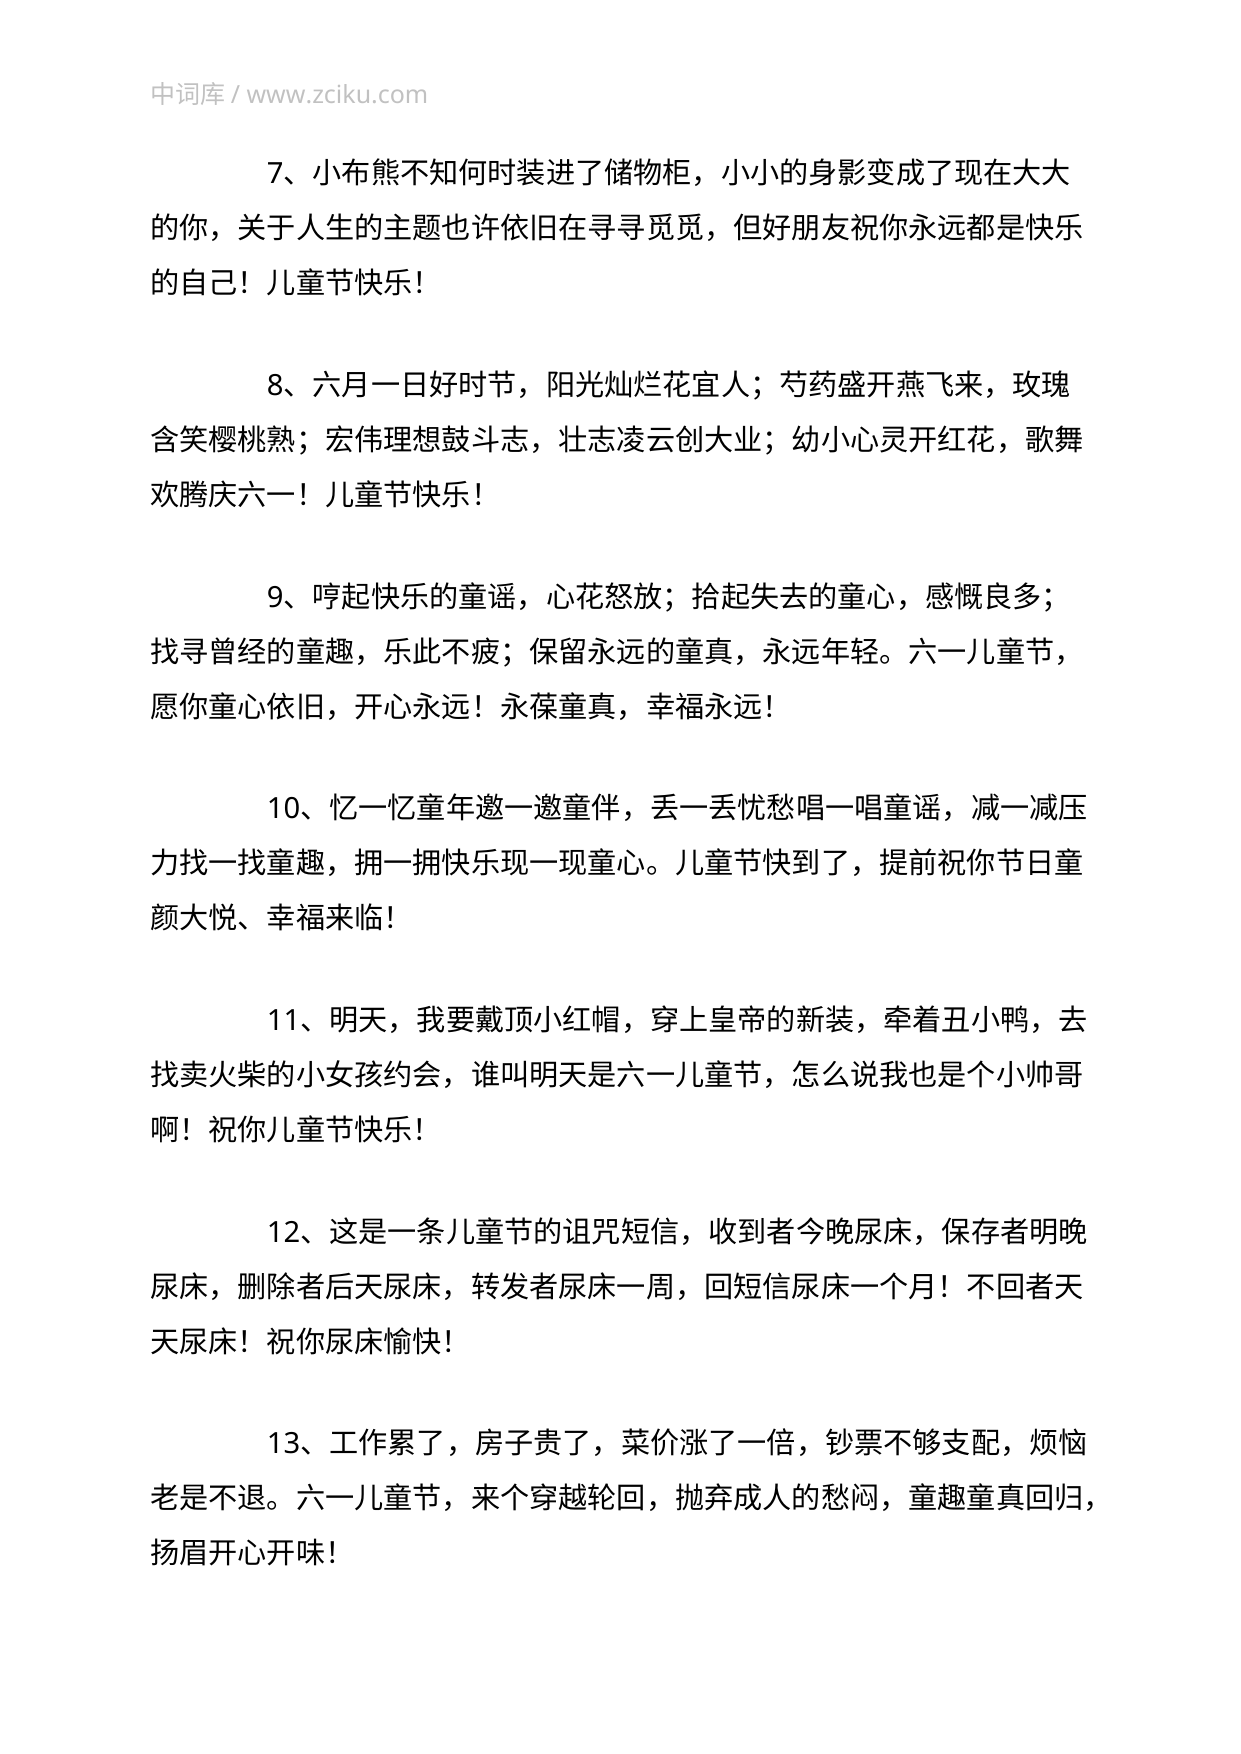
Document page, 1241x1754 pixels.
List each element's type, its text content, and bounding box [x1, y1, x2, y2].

text 10、忆一忆童年邀一邀童伴，丢一丢忧愁唱一唱童谣，减一减压力找一找童趣，拥一拥快乐现一现童心。儿童节快到了，提前祝你节日童颜大悦、幸福来临！ [150, 785, 1090, 937]
text 12、这是一条儿童节的诅咒短信，收到者今晚尿床，保存者明晚尿床，删除者后天尿床，转发者尿床一周，回短信尿床一个月！不回者天天尿床！祝你尿床愉快！ [150, 1208, 1090, 1361]
text 9、哼起快乐的童谣，心花怒放；拾起失去的童心，感慨良多；找寻曾经的童趣，乐此不疲；保留永远的童真，永远年轻。六一儿童节，愿你童心依旧，开心永远！永葆童真，幸福永远！ [150, 573, 1090, 726]
text 11、明天，我要戴顶小红帽，穿上皇帝的新装，牵着丑小鸭，去找卖火柴的小女孩约会，谁叫明天是六一儿童节，怎么说我也是个小帅哥啊！祝你儿童节快乐！ [150, 997, 1090, 1149]
text 8、六月一日好时节，阳光灿烂花宜人；芍药盛开燕飞来，玫瑰含笑樱桃熟；宏伟理想鼓斗志，壮志凌云创大业；幼小心灵开红花，歌舞欢腾庆六一！儿童节快乐！ [150, 362, 1090, 514]
text 7、小布熊不知何时装进了储物柜，小小的身影变成了现在大大的你，关于人生的主题也许依旧在寻寻觅觅，但好朋友祝你永远都是快乐的自己！儿童节快乐！ [150, 150, 1090, 302]
text 13、工作累了，房子贵了，菜价涨了一倍，钞票不够支配，烦恼老是不退。六一儿童节，来个穿越轮回，抛弃成人的愁闷，童趣童真回归，扬眉开心开味！ [150, 1420, 1090, 1572]
